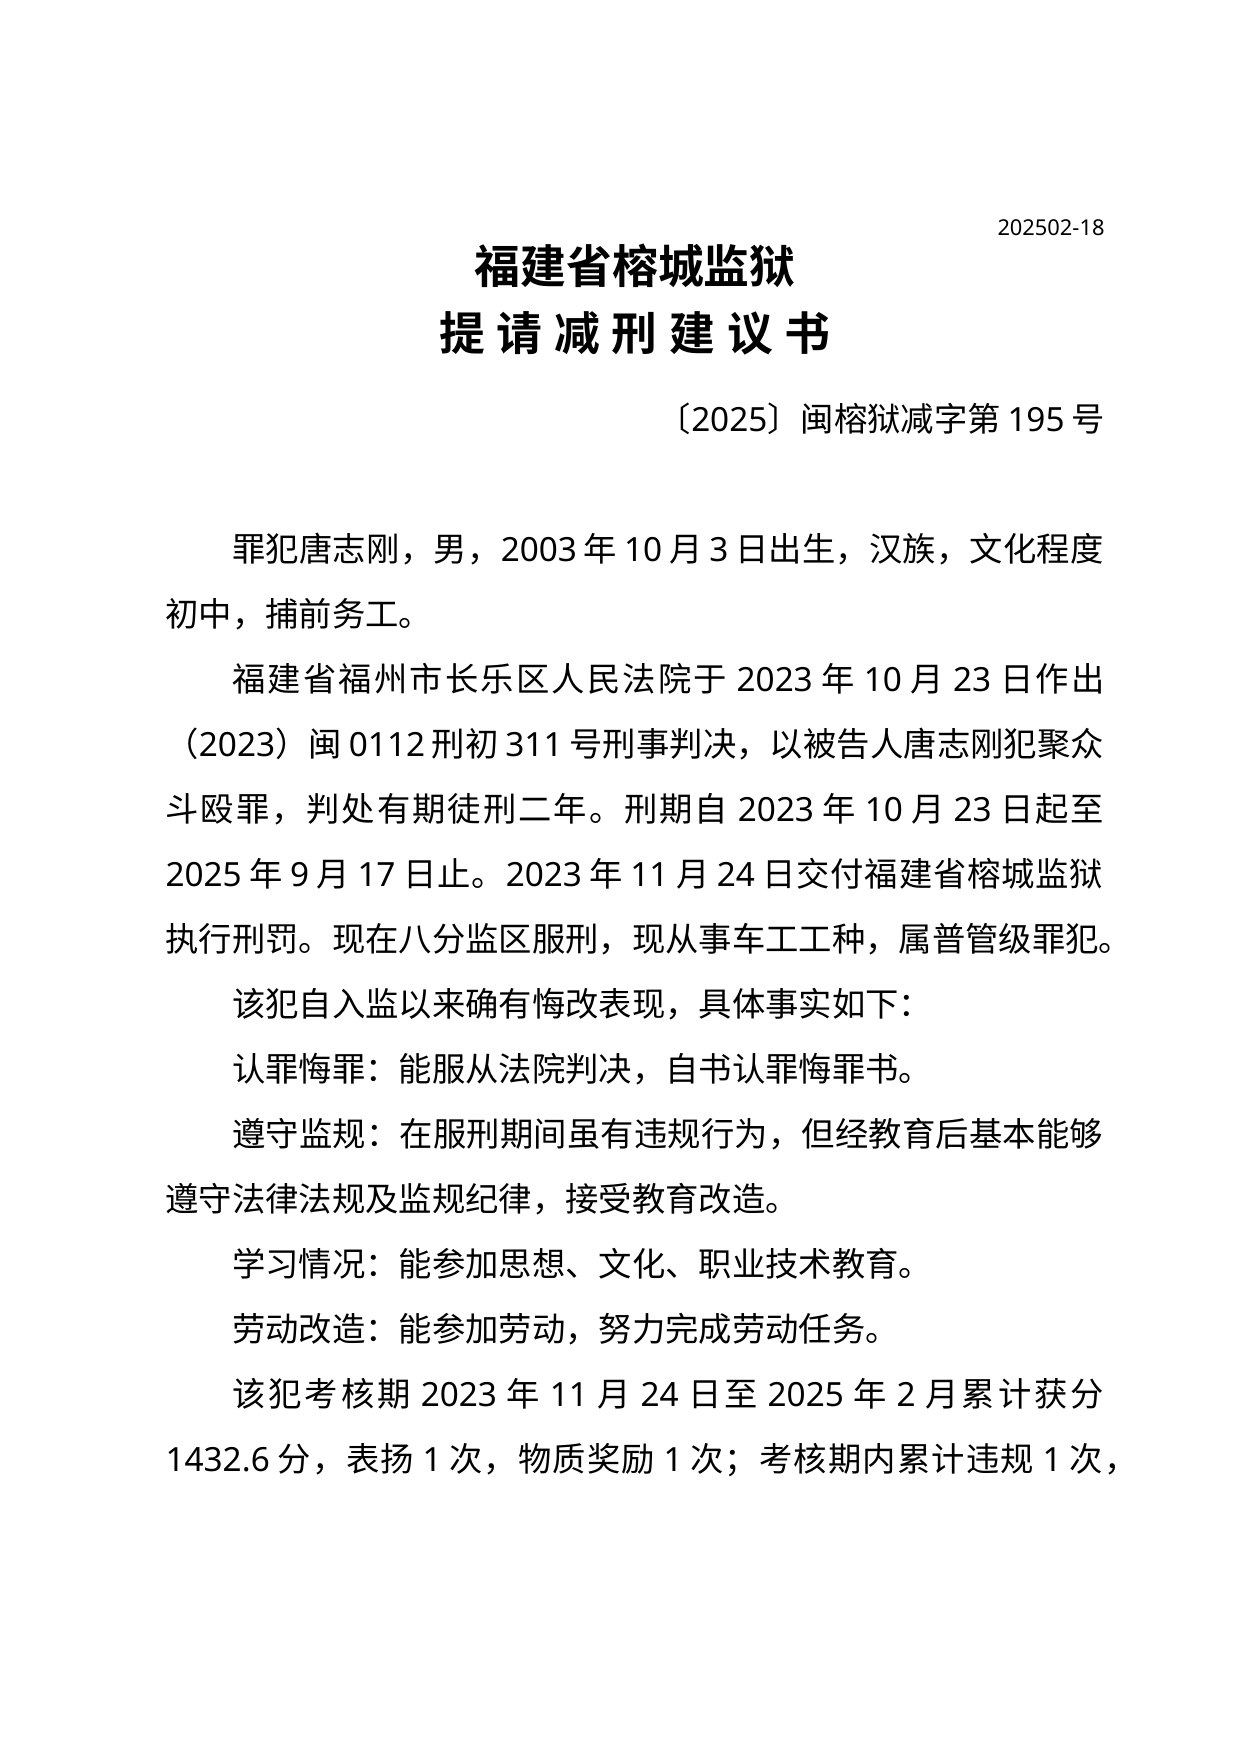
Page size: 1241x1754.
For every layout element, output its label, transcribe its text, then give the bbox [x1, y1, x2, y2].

text 认罪悔罪：能服从法院判决，自书认罪悔罪书。 [165, 1035, 1104, 1100]
text 学习情况：能参加思想、文化、职业技术教育。 [165, 1230, 1104, 1295]
text 福建省福州市长乐区人民法院于2023年10月23日作出（2023）闽0112刑初311号刑事判决，以被告人唐志刚犯聚众斗殴罪，判处有期徒刑二年。刑期自2023年10月23日起至2025年9月17日止。2023年11月24日交付福建省榕城监狱执行刑罚。现在八分监区服刑，现从事车工工种，属普管级罪犯。 [165, 645, 1104, 970]
text 福建省榕城监狱 [165, 243, 1104, 293]
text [165, 1360, 1104, 1490]
text 提请减刑建议书 [165, 314, 1104, 364]
text 〔2025〕闽榕狱减字第195号 [165, 385, 1104, 450]
text 遵守监规：在服刑期间虽有违规行为，但经教育后基本能够遵守法律法规及监规纪律，接受教育改造。 [165, 1100, 1104, 1230]
text 202502-18 [165, 211, 1104, 243]
text 该犯自入监以来确有悔改表现，具体事实如下： [165, 970, 1104, 1035]
text 罪犯唐志刚，男，2003年10月3日出生，汉族，文化程度初中，捕前务工。 [165, 515, 1104, 645]
text 劳动改造：能参加劳动，努力完成劳动任务。 [165, 1295, 1104, 1360]
